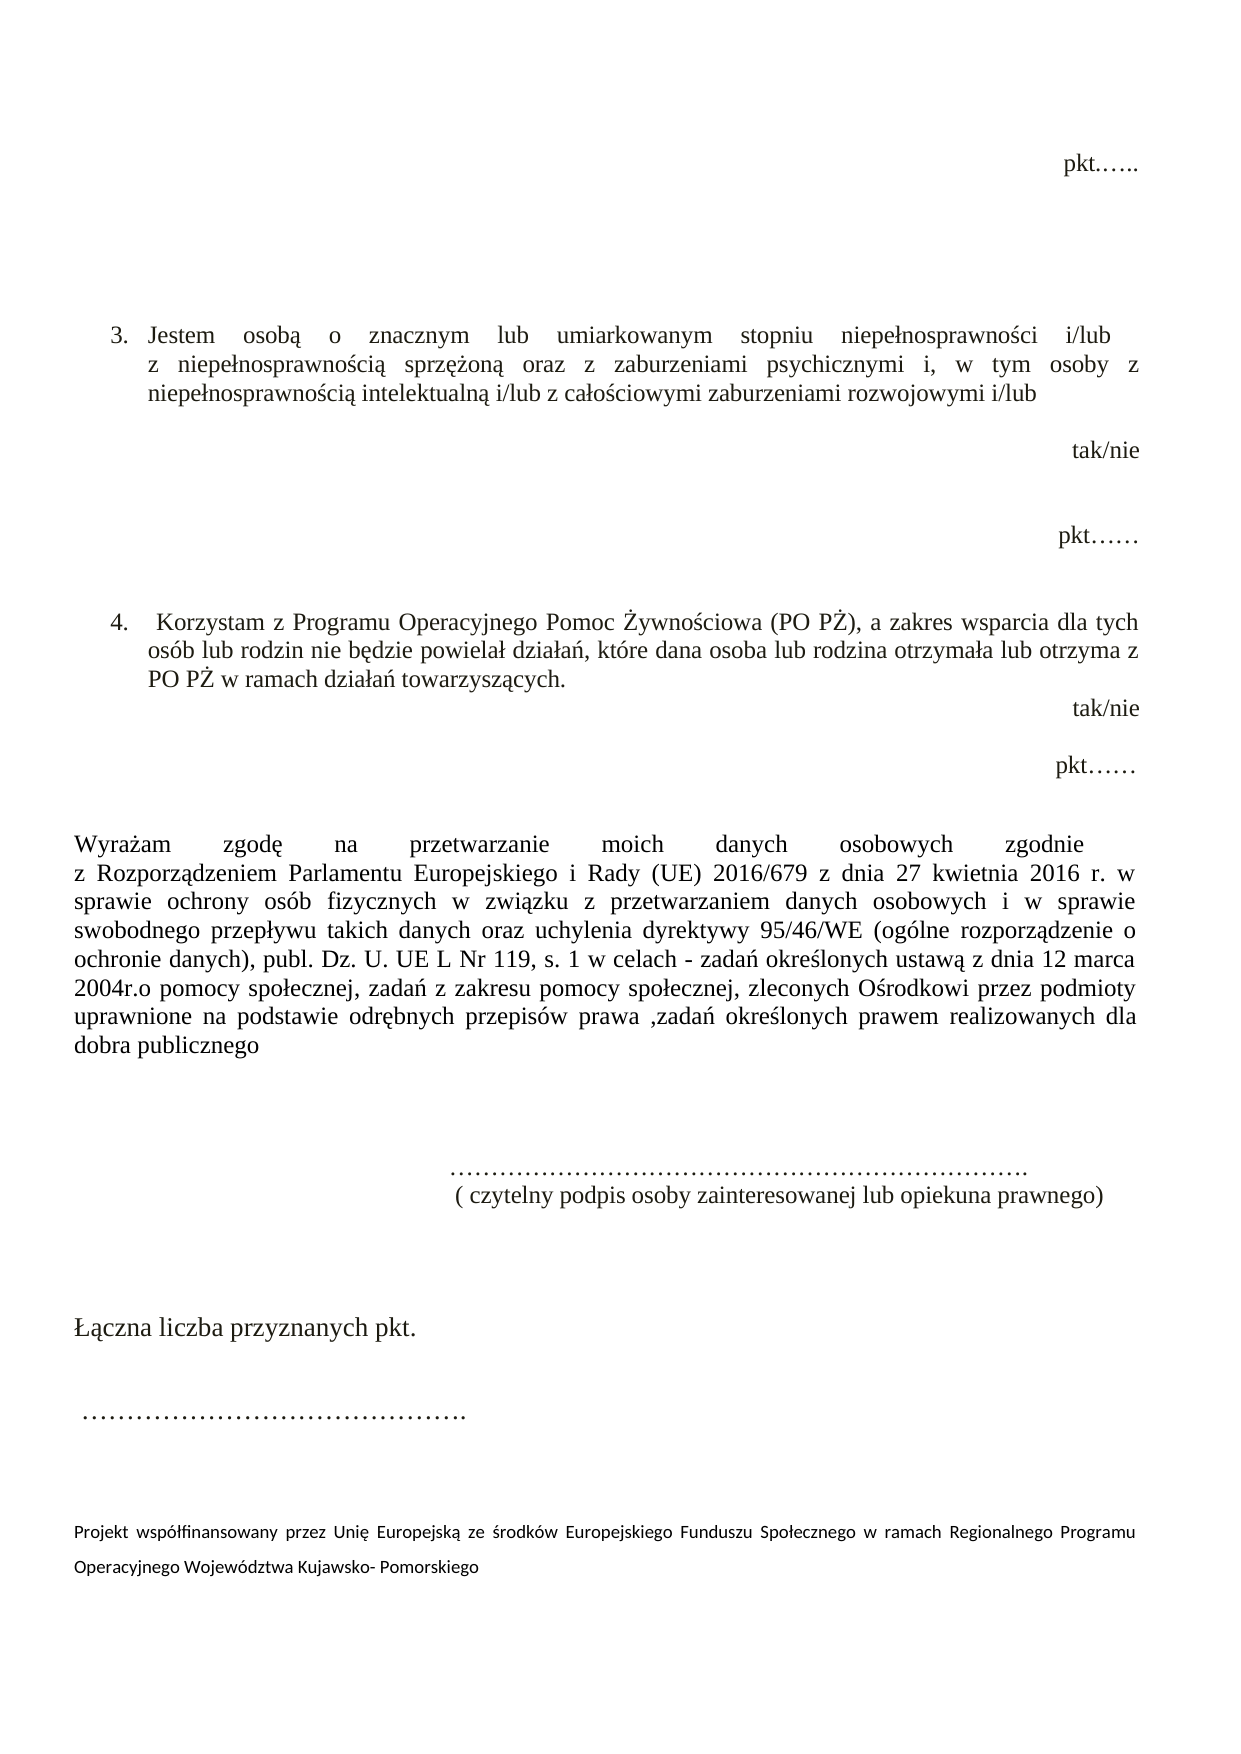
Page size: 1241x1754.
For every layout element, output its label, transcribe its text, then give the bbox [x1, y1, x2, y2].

text ( czytelny podpis osoby zainteresowanej lub opiekuna prawnego) [149, 1180, 1140, 1209]
text ……………………………………. [74, 1403, 1137, 1424]
text tak/nie [177, 435, 1140, 464]
list Korzystam z Programu Operacyjnego Pomoc Żywnościowa (PO PŻ), a zakres wsparcia dla tych osób lub rodzin nie będzie powielał działań, które dana osoba lub rodzina otrzymała lub otrzyma z PO PŻ w ramach działań towarzyszących. [110, 607, 1140, 693]
text pkt.….. [74, 148, 1140, 176]
text Wyrażam zgodę na przetwarzanie moich danych osobowych zgodnie z Rozporządzeniem Parlamentu Europejskiego i Rady (UE) 2016/679 z dnia 27 kwietnia 2016 r. w sprawie ochrony osób fizycznych w związku z przetwarzaniem danych osobowych i w sprawie swobodnego przepływu takich danych oraz uchylenia dyrektywy 95/46/WE (ogólne rozporządzenie o ochronie danych), publ. Dz. U. UE L Nr 119, s. 1 w celach - zadań określonych ustawą z dnia 12 marca 2004r.o pomocy społecznej, zadań z zakresu pomocy społecznej, zleconych Ośrodkowi przez podmioty uprawnione na podstawie odrębnych przepisów prawa ,zadań określonych prawem realizowanych dla dobra publicznego [74, 829, 1137, 1059]
text ……………………………………………………………. [149, 1152, 1140, 1180]
text pkt…… [74, 751, 1137, 779]
list Jestem osobą o znacznym lub umiarkowanym stopniu niepełnosprawności i/lub z niepełnosprawnością sprzężoną oraz z zaburzeniami psychicznymi i, w tym osoby z niepełnosprawnością intelektualną i/lub z całościowymi zaburzeniami rozwojowymi i/lub [110, 320, 1140, 406]
text Projekt współfinansowany przez Unię Europejską ze środków Europejskiego Funduszu Społecznego w ramach Regionalnego Programu Operacyjnego Województwa Kujawsko- Pomorskiego [74, 1521, 1137, 1578]
text tak/nie [149, 693, 1140, 722]
text Łączna liczba przyznanych pkt. [74, 1320, 1137, 1341]
text pkt…… [112, 521, 1140, 549]
